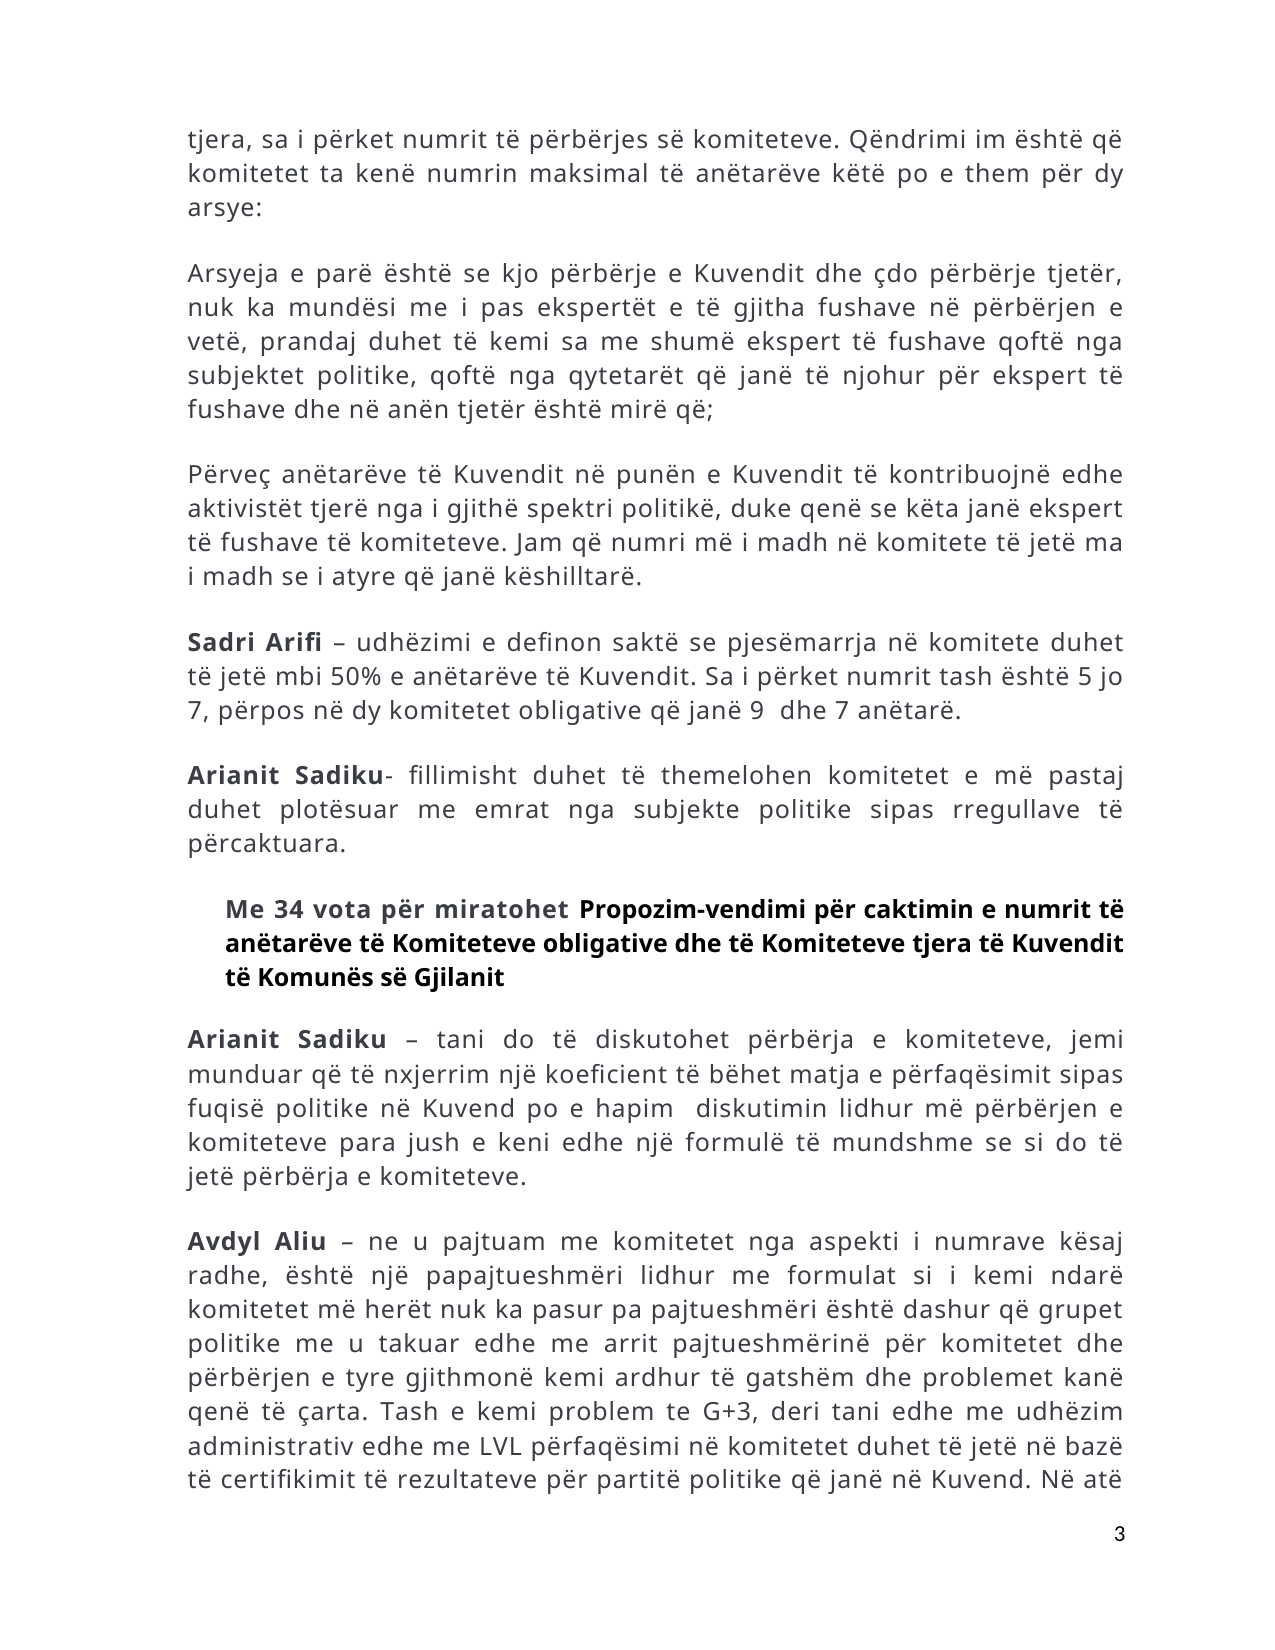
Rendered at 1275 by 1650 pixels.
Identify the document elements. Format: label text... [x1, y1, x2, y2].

list Me 34 vota për miratohet Propozim-vendimi për caktimin e numrit të anëtarëve të Komiteteve obligative dhe të Komiteteve tjera të Kuvendit të Komunës së Gjilanit [225, 891, 1125, 993]
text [187, 1224, 1125, 1496]
text Arianit Sadiku – tani do të diskutohet përbërja e komiteteve, jemi munduar që të nxjerrim një koeficient të bëhet matja e përfaqësimit sipas fuqisë politike në Kuvend po e hapim diskutimin lidhur më përbërjen e komiteteve para jush e keni edhe një formulë të mundshme se si do të jetë përbërja e komiteteve. [187, 1022, 1125, 1192]
text Përveç anëtarëve të Kuvendit në punën e Kuvendit të kontribuojnë edhe aktivistët tjerë nga i gjithë spektri politikë, duke qenë se këta janë ekspert të fushave të komiteteve. Jam që numri më i madh në komitete të jetë ma i madh se i atyre që janë këshilltarë. [187, 457, 1125, 593]
text Arsyeja e parë është se kjo përbërje e Kuvendit dhe çdo përbërje tjetër, nuk ka mundësi me i pas ekspertët e të gjitha fushave në përbërjen e vetë, prandaj duhet të kemi sa me shumë ekspert të fushave qoftë nga subjektet politike, qoftë nga qytetarët që janë të njohur për ekspert të fushave dhe në anën tjetër është mirë që; [187, 255, 1125, 426]
text Sadri Arifi – udhëzimi e definon saktë se pjesëmarrja në komitete duhet të jetë mbi 50% e anëtarëve të Kuvendit. Sa i përket numrit tash është 5 jo 7, përpos në dy komitetet obligative që janë 9 dhe 7 anëtarë. [187, 624, 1125, 727]
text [187, 122, 1125, 224]
text Arianit Sadiku- fillimisht duhet të themelohen komitetet e më pastaj duhet plotësuar me emrat nga subjekte politike sipas rregullave të përcaktuara. [187, 758, 1125, 860]
